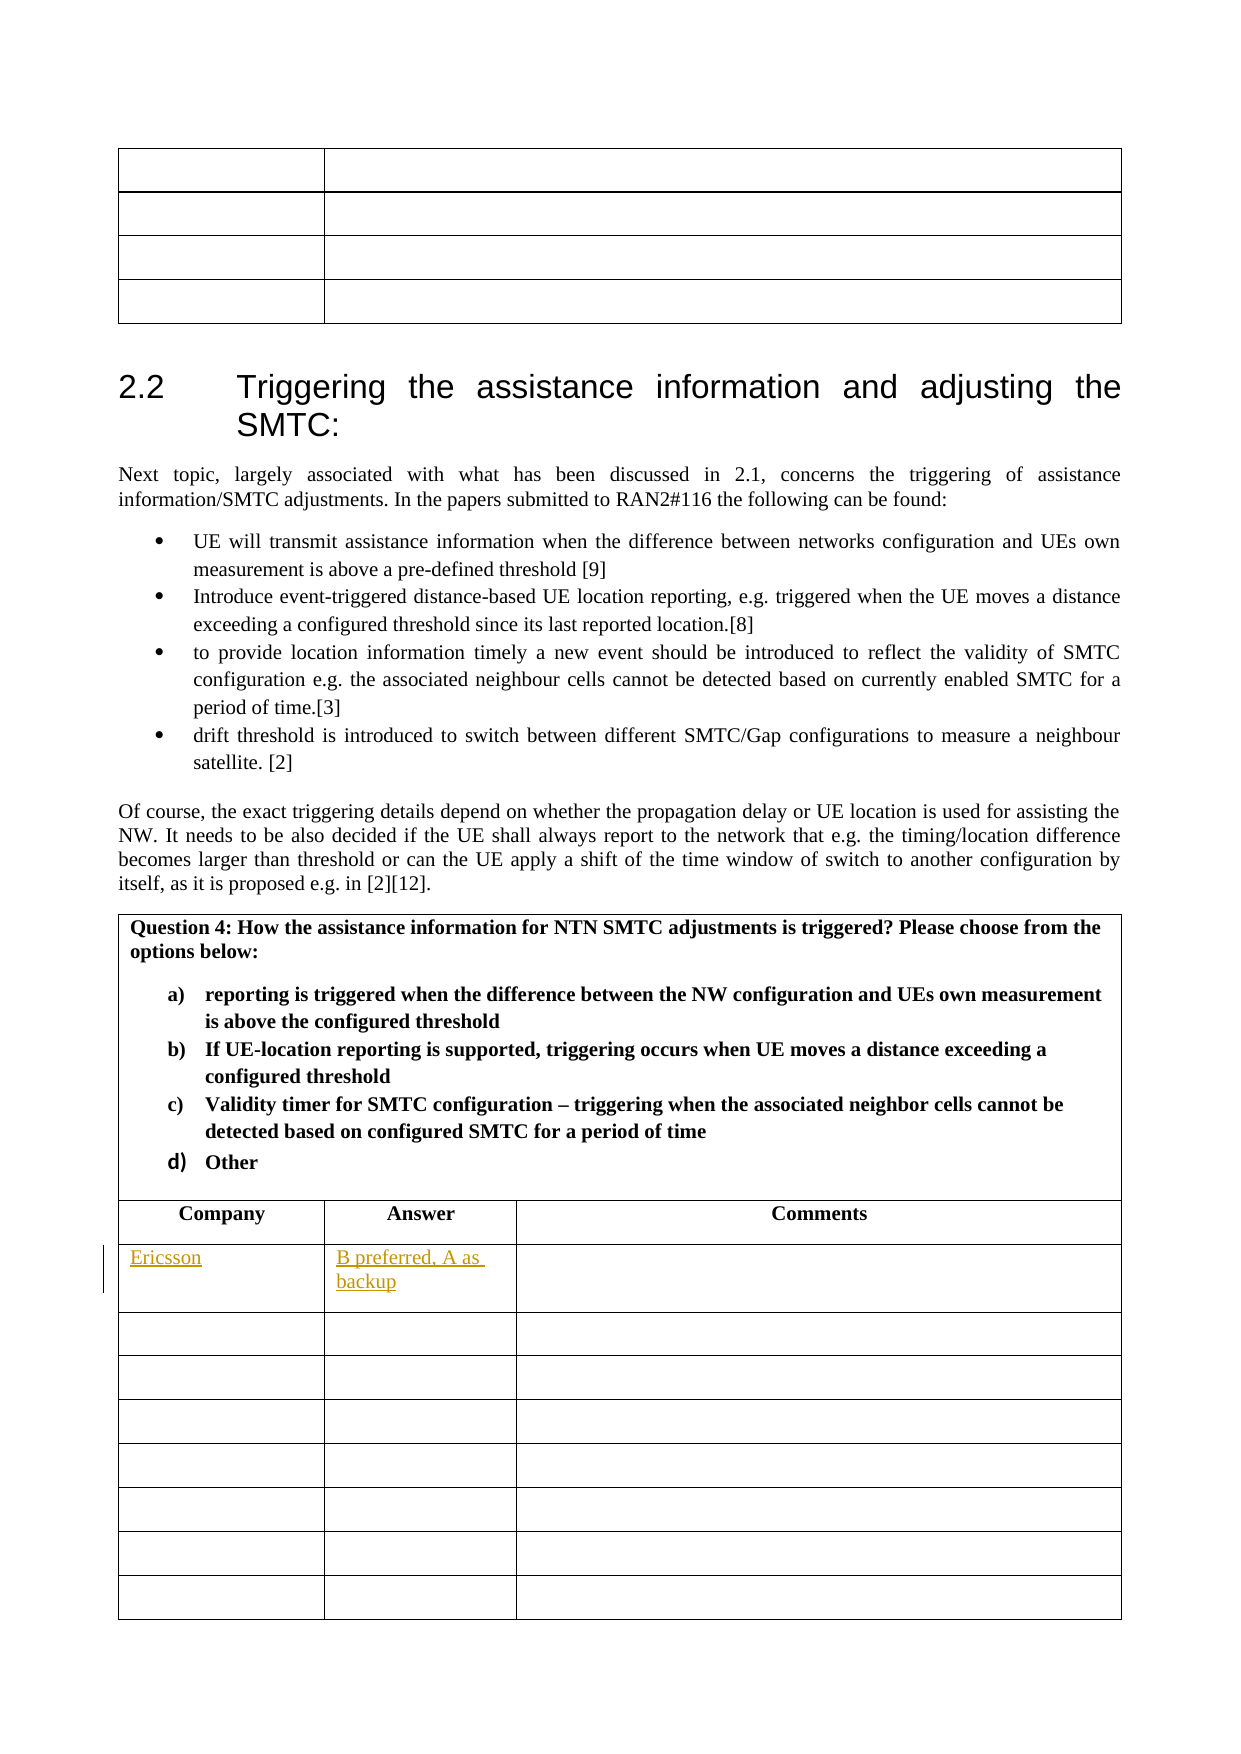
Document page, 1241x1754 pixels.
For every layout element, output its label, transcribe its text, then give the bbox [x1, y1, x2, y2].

table_cell [517, 1532, 1121, 1575]
table_cell [119, 1356, 324, 1399]
table_cell [517, 1444, 1121, 1487]
table_cell [325, 1313, 516, 1355]
table_cell [325, 280, 1121, 323]
table_cell Company [119, 1201, 324, 1244]
table_cell [325, 1356, 516, 1399]
text Next topic, largely associated with what has been discussed in 2.1, concerns the triggering of assistance information/SMTC adjustments. In the papers submitted to RAN2#116 the following can be found: [118, 462, 1122, 511]
table_cell [517, 1576, 1121, 1618]
table_cell Comments [517, 1201, 1121, 1244]
table_cell [119, 193, 324, 235]
table_cell [325, 1488, 516, 1531]
table_cell [325, 1532, 516, 1575]
table_cell [517, 1245, 1121, 1312]
table_cell [325, 1400, 516, 1443]
table_cell [325, 149, 1121, 191]
table_cell [517, 1400, 1121, 1443]
table_cell [119, 1400, 324, 1443]
table_header Question 4: How the assistance information for NTN SMTC adjustments is triggered? Please choose from the options below: reporting is triggered when the difference between the NW configuration and UEs own measurement is above the configured threshold If UE-location reporting is supported, triggering occurs when UE moves a distance exceeding a configured threshold Validity timer for SMTC configuration – triggering when the associated neighbor cells cannot be detected based on configured SMTC for a period of time Other [119, 915, 1121, 1200]
subtitle 2.2 Triggering the assistance information and adjusting the SMTC: [118, 367, 1122, 444]
list drift threshold is introduced to switch between different SMTC/Gap configurations to measure a neighbour satellite. [2] [156, 722, 1122, 774]
text Of course, the exact triggering details depend on whether the propagation delay or UE location is used for assisting the NW. It needs to be also decided if the UE shall always report to the network that e.g. the timing/location difference becomes larger than threshold or can the UE apply a shift of the time window of switch to another configuration by itself, as it is proposed e.g. in [2][12]. [118, 798, 1122, 895]
table_cell Answer [325, 1201, 516, 1244]
table_cell [517, 1488, 1121, 1531]
table_cell [119, 1245, 324, 1312]
table_cell [119, 236, 324, 279]
table_cell [119, 280, 324, 323]
table_cell [119, 1576, 324, 1618]
table_cell [517, 1356, 1121, 1399]
table_cell [119, 1532, 324, 1575]
list UE will transmit assistance information when the difference between networks configuration and UEs own measurement is above a pre-defined threshold [9] [156, 529, 1122, 581]
table_cell [119, 1313, 324, 1355]
table_cell [325, 193, 1121, 235]
table_cell [517, 1313, 1121, 1355]
list Introduce event-triggered distance-based UE location reporting, e.g. triggered when the UE moves a distance exceeding a configured threshold since its last reported location.[8] [156, 584, 1122, 636]
list to provide location information timely a new event should be introduced to reflect the validity of SMTC configuration e.g. the associated neighbour cells cannot be detected based on currently enabled SMTC for a period of time.[3] [156, 640, 1122, 719]
table_cell [119, 149, 324, 191]
table_cell [325, 1245, 516, 1312]
table_cell [325, 236, 1121, 279]
table_cell [119, 1488, 324, 1531]
table_cell [325, 1444, 516, 1487]
table_cell [119, 1444, 324, 1487]
table_cell [325, 1576, 516, 1618]
